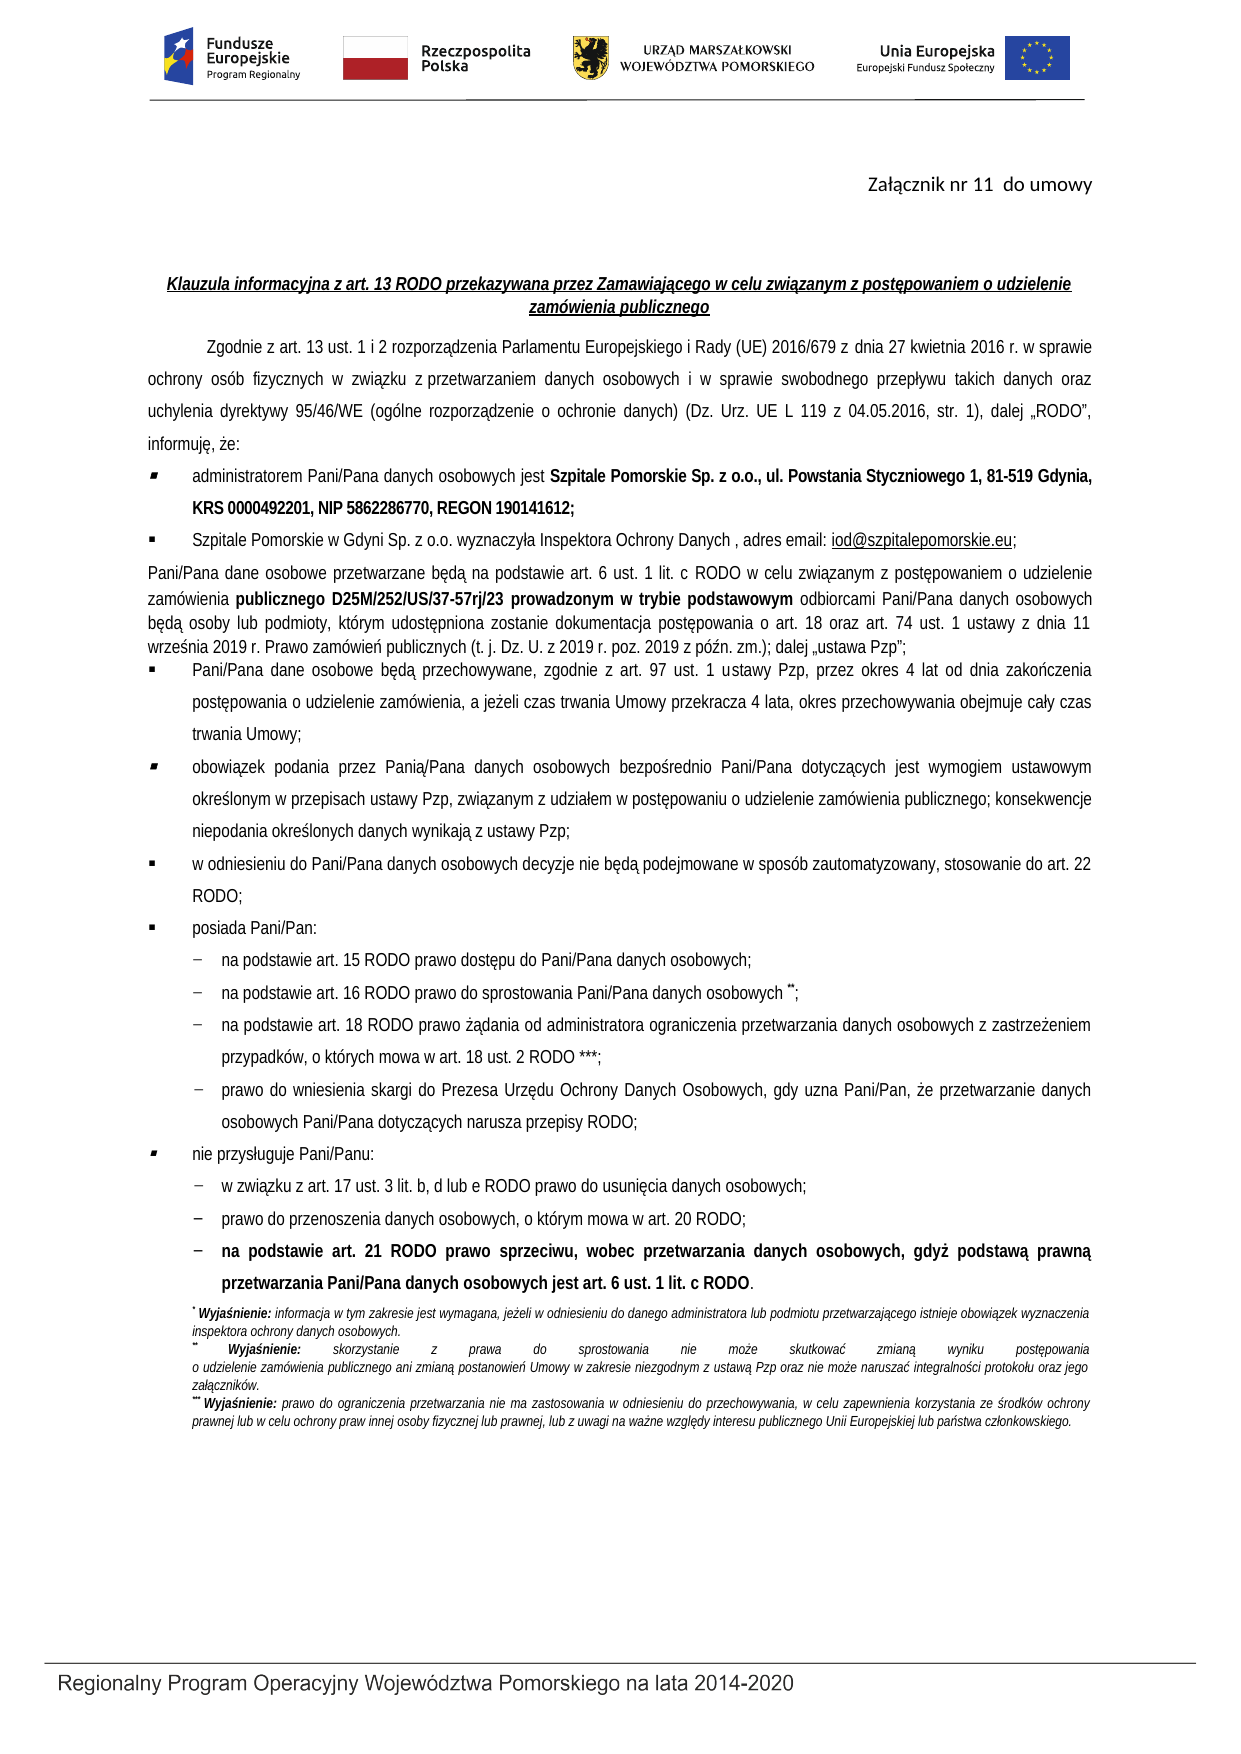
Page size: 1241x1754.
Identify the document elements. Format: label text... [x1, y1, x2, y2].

list na podstawie art. 21 RODO prawo sprzeciwu, wobec przetwarzania danych osobowych, gdyż podstawą prawną przetwarzania Pani/Pana danych osobowych jest art. 6 ust. 1 lit. c RODO. [192, 1240, 1093, 1294]
list Pani/Pana dane osobowe będą przechowywane, zgodnie z art. 97 ust. 1 ustawy Pzp, przez okres 4 lat od dnia zakończenia postępowania o udzielenie zamówienia, a jeżeli czas trwania Umowy przekracza 4 lata, okres przechowywania obejmuje cały czas trwania Umowy; [148, 659, 1093, 745]
list na podstawie art. 18 RODO prawo żądania od administratora ograniczenia przetwarzania danych osobowych z zastrzeżeniem przypadków, o których mowa w art. 18 ust. 2 RODO ***; [192, 1014, 1093, 1068]
text ** Wyjaśnienie: skorzystanie z prawa do sprostowania nie może skutkować zmianą wyniku postępowania o udzielenie zamówienia publicznego ani zmianą postanowień Umowy w zakresie niezgodnym z ustawą Pzp oraz nie może naruszać integralności protokołu oraz jego załączników. [192, 1341, 1093, 1393]
text * Wyjaśnienie: informacja w tym zakresie jest wymagana, jeżeli w odniesieniu do danego administratora lub podmiotu przetwarzającego istnieje obowiązek wyznaczenia inspektora ochrony danych osobowych. [192, 1304, 1093, 1339]
list w odniesieniu do Pani/Pana danych osobowych decyzje nie będą podejmowane w sposób zautomatyzowany, stosowanie do art. 22 RODO; [148, 852, 1093, 906]
text Zgodnie z art. 13 ust. 1 i 2 rozporządzenia Parlamentu Europejskiego i Rady (UE) 2016/679 z dnia 27 kwietnia 2016 r. w sprawie ochrony osób fizycznych w związku z przetwarzaniem danych osobowych i w sprawie swobodnego przepływu takich danych oraz uchylenia dyrektywy 95/46/WE (ogólne rozporządzenie o ochronie danych) (Dz. Urz. UE L 119 z 04.05.2016, str. 1), dalej „RODO”, informuję, że: [148, 336, 1093, 454]
list prawo do wniesienia skargi do Prezesa Urzędu Ochrony Danych Osobowych, gdy uzna Pani/Pan, że przetwarzanie danych osobowych Pani/Pana dotyczących narusza przepisy RODO; [192, 1078, 1093, 1132]
list nie przysługuje Pani/Panu: [148, 1143, 1093, 1165]
list posiada Pani/Pan: [148, 917, 1093, 939]
text *** Wyjaśnienie: prawo do ograniczenia przetwarzania nie ma zastosowania w odniesieniu do przechowywania, w celu zapewnienia korzystania ze środków ochrony prawnej lub w celu ochrony praw innej osoby fizycznej lub prawnej, lub z uwagi na ważne względy interesu publicznego Unii Europejskiej lub państwa członkowskiego. [192, 1395, 1093, 1429]
list na podstawie art. 15 RODO prawo dostępu do Pani/Pana danych osobowych; [192, 949, 1093, 971]
list administratorem Pani/Pana danych osobowych jest Szpitale Pomorskie Sp. z o.o., ul. Powstania Styczniowego 1, 81-519 Gdynia, KRS 0000492201, NIP 5862286770, REGON 190141612; [148, 465, 1093, 519]
picture [44, 1662, 1197, 1695]
list prawo do przenoszenia danych osobowych, o którym mowa w art. 20 RODO; [192, 1208, 1093, 1229]
list na podstawie art. 16 RODO prawo do sprostowania Pani/Pana danych osobowych **; [192, 982, 1093, 1003]
text Pani/Pana dane osobowe przetwarzane będą na podstawie art. 6 ust. 1 lit. c RODO w celu związanym z postępowaniem o udzielenie zamówienia publicznego D25M/252/US/37-57rj/23 prowadzonym w trybie podstawowym odbiorcami Pani/Pana danych osobowych będą osoby lub podmioty, którym udostępniona zostanie dokumentacja postępowania o art. 18 oraz art. 74 ust. 1 ustawy z dnia 11 września 2019 r. Prawo zamówień publicznych (t. j. Dz. U. z 2019 r. poz. 2019 z późn. zm.); dalej „ustawa Pzp”; [148, 562, 1093, 657]
list Załącznik nr 11 do umowy [223, 171, 1093, 196]
list w związku z art. 17 ust. 3 lit. b, d lub e RODO prawo do usunięcia danych osobowych; [192, 1175, 1093, 1197]
list obowiązek podania przez Panią/Pana danych osobowych bezpośrednio Pani/Pana dotyczących jest wymogiem ustawowym określonym w przepisach ustawy Pzp, związanym z udziałem w postępowaniu o udzielenie zamówienia publicznego; konsekwencje niepodania określonych danych wynikają z ustawy Pzp; [148, 756, 1093, 842]
text Klauzula informacyjna z art. 13 RODO przekazywana przez Zamawiającego w celu związanym z postępowaniem o udzielenie zamówienia publicznego [148, 272, 1093, 317]
list Szpitale Pomorskie w Gdyni Sp. z o.o. wyznaczyła Inspektora Ochrony Danych , adres email: iod@szpitalepomorskie.eu; [148, 529, 1093, 551]
